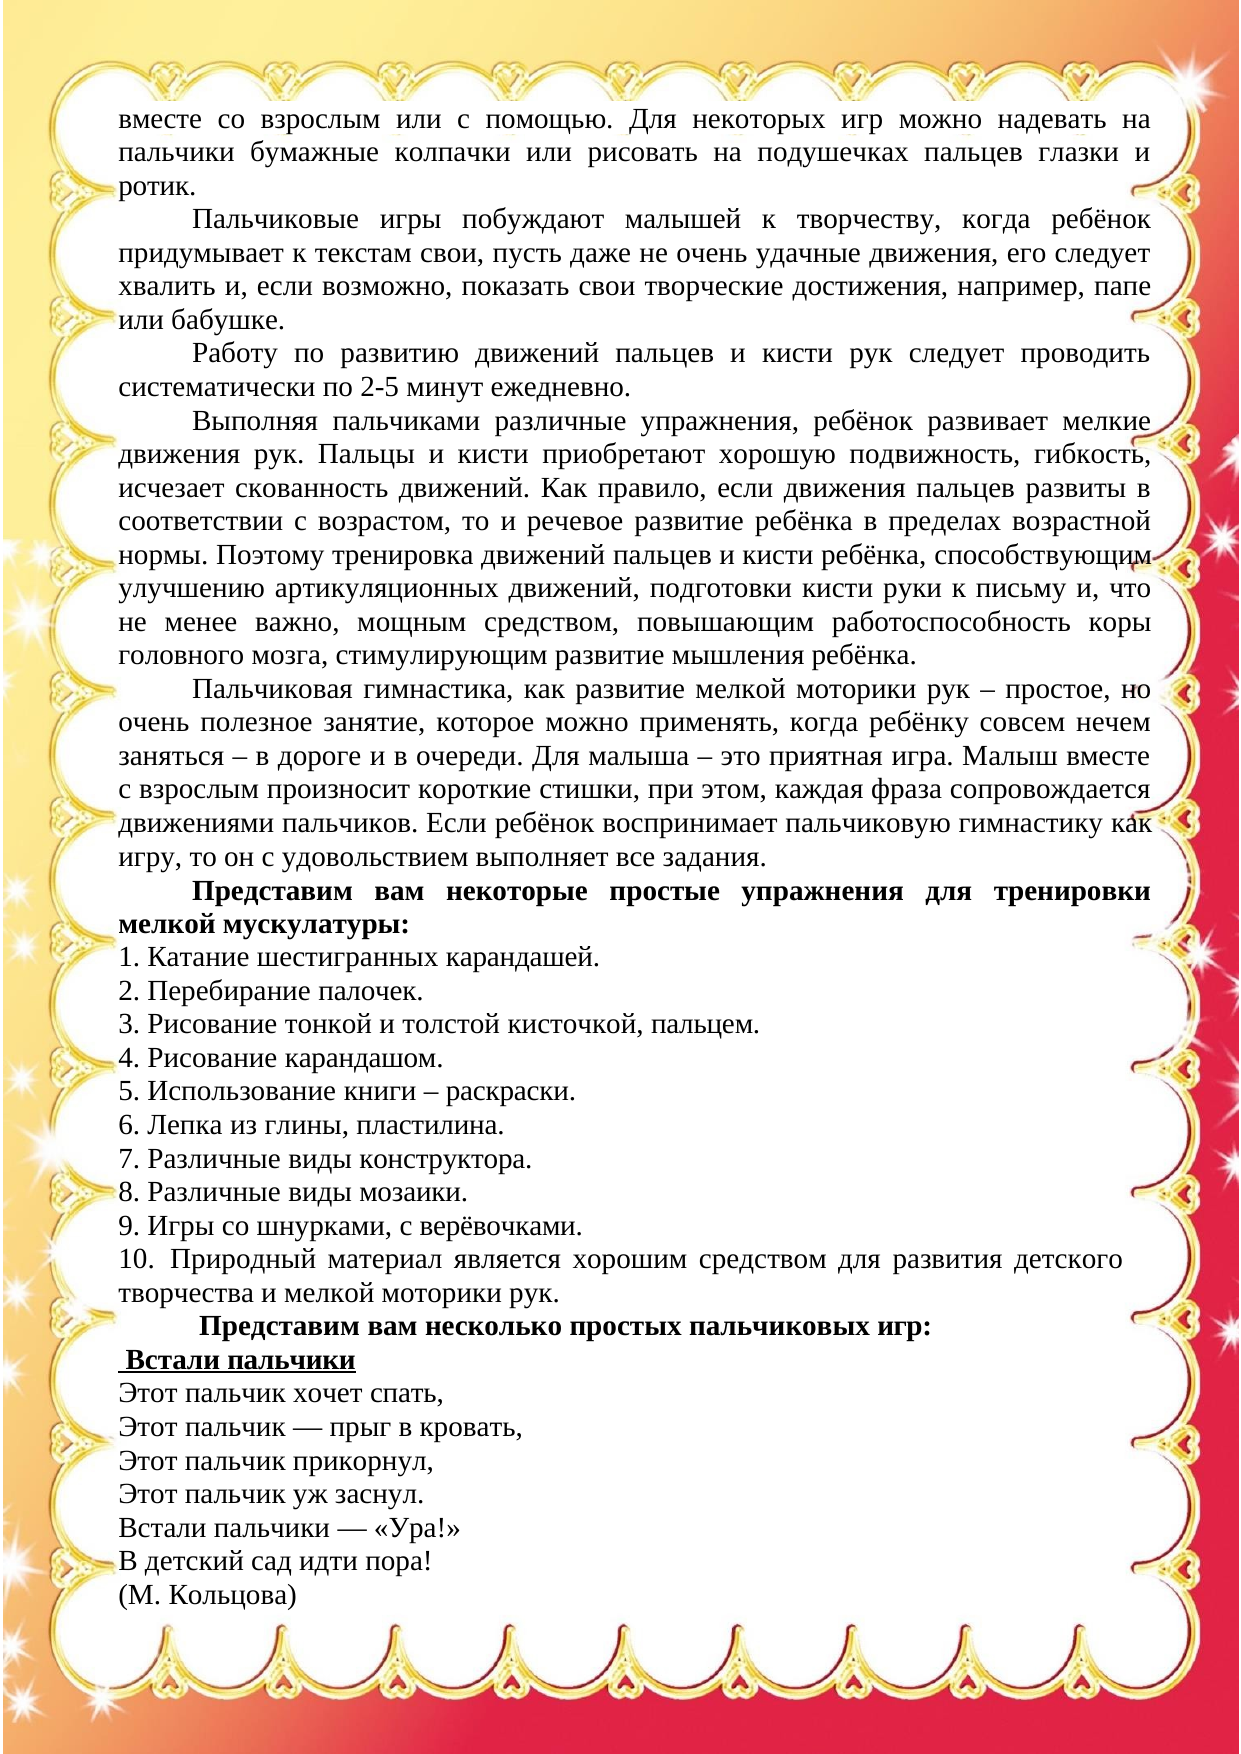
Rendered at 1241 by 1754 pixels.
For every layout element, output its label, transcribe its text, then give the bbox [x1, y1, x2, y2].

list Различные виды конструктора. [118, 1141, 1166, 1174]
text вместе со взрослым или с помощью. Для некоторых игр можно надевать на пальчики бумажные колпачки или рисовать на подушечках пальцев глазки и ротик. [118, 134, 1152, 201]
list Игры со шнурками, с верёвочками. [118, 1208, 1166, 1242]
text Этот пальчик — прыг в кровать, Этот пальчик прикорнул, [118, 1409, 576, 1476]
picture [3, 0, 1239, 1754]
list Природный материал является хорошим средством для развития детского творчества и мелкой моторики рук. [118, 1242, 1152, 1309]
subtitle Представим вам некоторые простые упражнения для тренировки мелкой мускулатуры: [118, 873, 1152, 940]
text Этот пальчик уж заснул. Встали пальчики — «Ура!» В детский сад идти пора! (М. Кольцова) [118, 1476, 473, 1611]
text Этот пальчик хочет спать, [118, 1376, 1166, 1409]
text Работу по развитию движений пальцев и кисти рук следует проводить систематически по 2-5 минут ежедневно. [118, 336, 1151, 403]
subtitle Представим вам несколько простых пальчиковых игр: [199, 1309, 1166, 1342]
list Лепка из глины, пластилина. [118, 1107, 1166, 1141]
list Катание шестигранных карандашей. [118, 940, 1166, 973]
text Встали пальчики [118, 1342, 1166, 1376]
list Использование книги – раскраски. [118, 1074, 1166, 1107]
text Пальчиковая гимнастика, как развитие мелкой моторики рук – простое, но очень полезное занятие, которое можно применять, когда ребёнку совсем нечем заняться – в дороге и в очереди. Для малыша – это приятная игра. Малыш вместе с взрослым произносит короткие стишки, при этом, каждая фраза сопровождается движениями пальчиков. Если ребёнок воспринимает пальчиковую гимнастику как игру, то он с удовольствием выполняет все задания. [118, 671, 1152, 872]
text Пальчиковые игры побуждают малышей к творчеству, когда ребёнок придумывает к текстам свои, пусть даже не очень удачные движения, его следует хвалить и, если возможно, показать свои творческие достижения, например, папе или бабушке. [118, 201, 1152, 336]
list Рисование тонкой и толстой кисточкой, пальцем. [118, 1007, 1166, 1040]
list Перебирание палочек. [118, 973, 1166, 1007]
list Рисование карандашом. [118, 1040, 1166, 1074]
list Различные виды мозаики. [118, 1174, 1166, 1208]
text Выполняя пальчиками различные упражнения, ребёнок развивает мелкие движения рук. Пальцы и кисти приобретают хорошую подвижность, гибкость, исчезает скованность движений. Как правило, если движения пальцев развиты в соответствии с возрастом, то и речевое развитие ребёнка в пределах возрастной нормы. Поэтому тренировка движений пальцев и кисти ребёнка, способствующим улучшению артикуляционных движений, подготовки кисти руки к письму и, что не менее важно, мощным средством, повышающим работоспособность коры головного мозга, стимулирующим развитие мышления ребёнка. [118, 403, 1152, 671]
